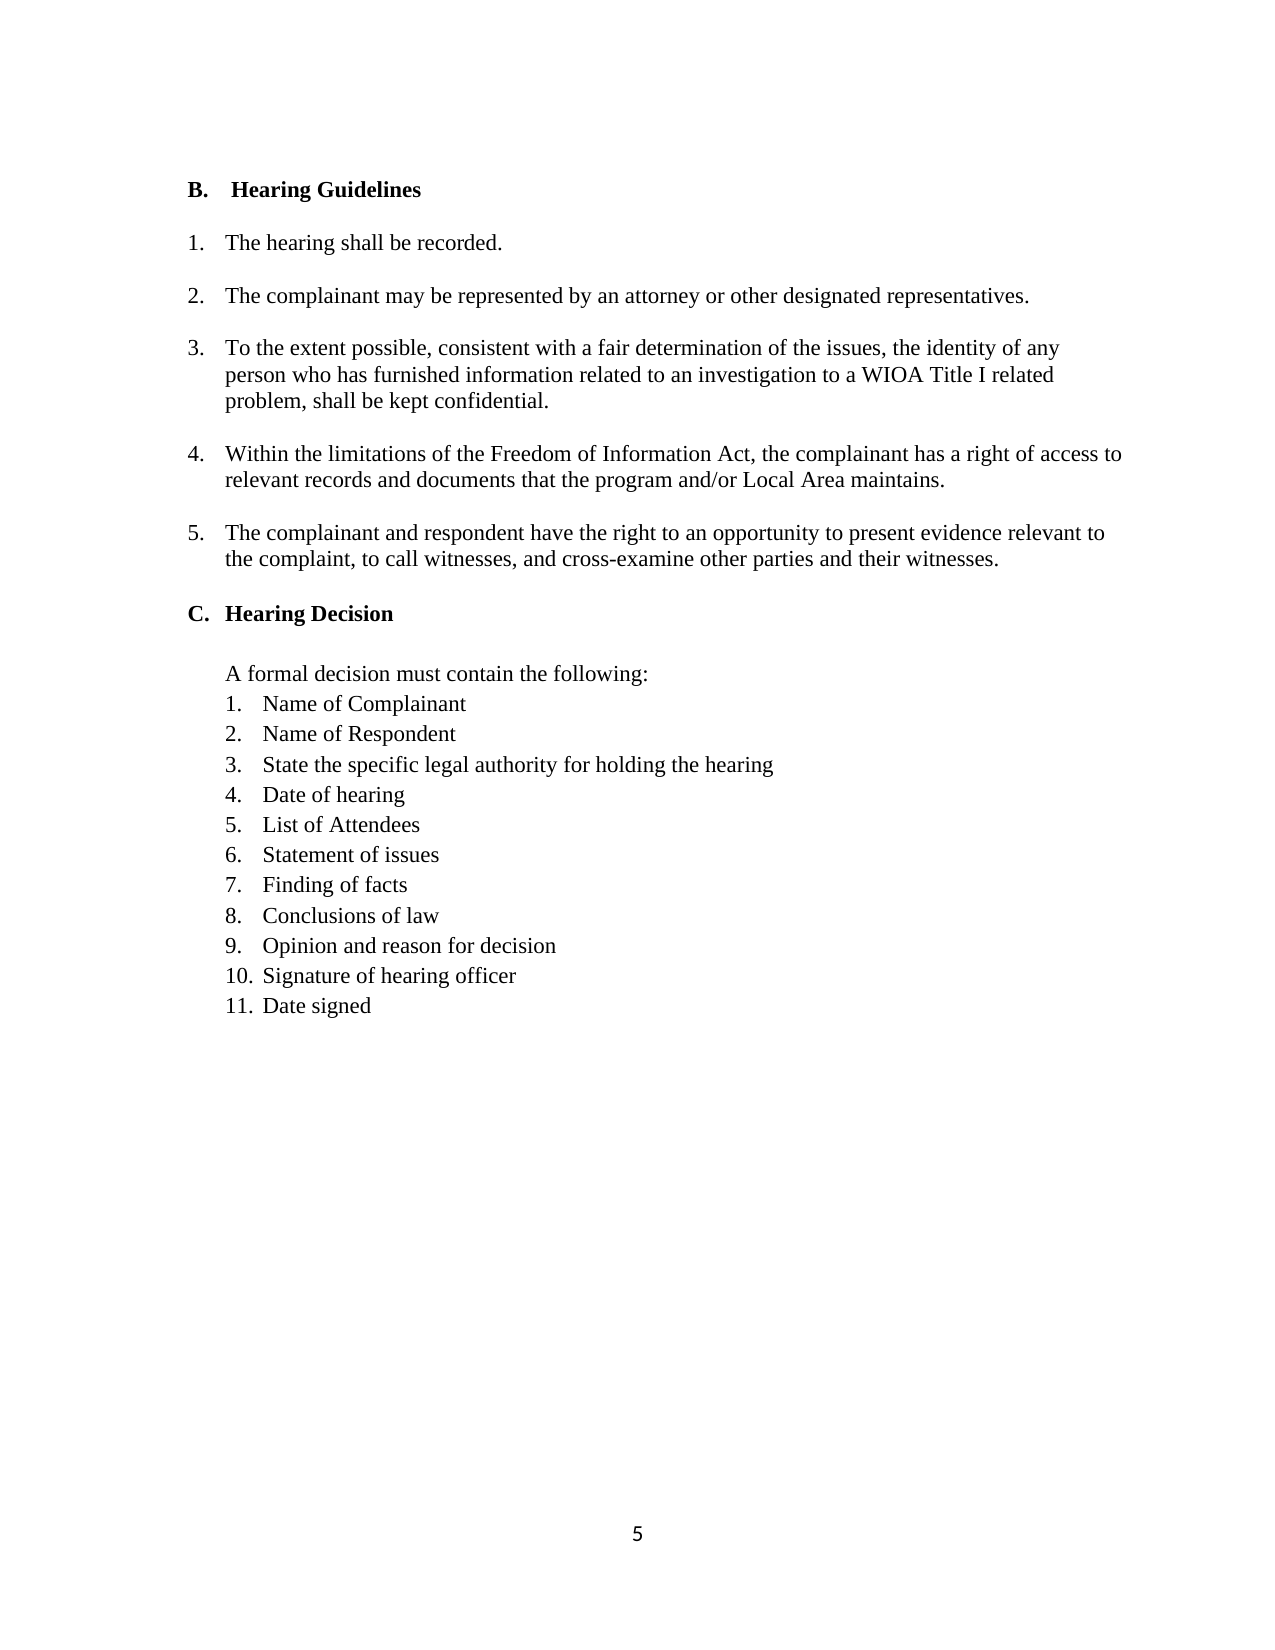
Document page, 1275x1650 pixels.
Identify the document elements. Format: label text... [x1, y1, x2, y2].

list A formal decision must contain the following: [225, 660, 1125, 686]
list The complainant may be represented by an attorney or other designated representatives. [187, 282, 1125, 308]
list To the extent possible, consistent with a fair determination of the issues, the identity of any person who has furnished information related to an investigation to a WIOA Title I related problem, shall be kept confidential. [187, 334, 1125, 413]
list Signature of hearing officer [225, 962, 1125, 988]
list Finding of facts [225, 872, 1125, 898]
list Hearing Guidelines [187, 176, 1125, 203]
list Date of hearing [225, 781, 1125, 807]
list Within the limitations of the Freedom of Information Act, the complainant has a right of access to relevant records and documents that the program and/or Local Area maintains. [187, 440, 1125, 493]
list The hearing shall be recorded. [187, 229, 1125, 255]
list List of Attendees [225, 811, 1125, 837]
list Opinion and reason for decision [225, 932, 1125, 958]
list Name of Complainant [225, 690, 1125, 717]
list Statement of issues [225, 841, 1125, 868]
list State the specific legal authority for holding the hearing [225, 751, 1125, 777]
list Hearing Decision [187, 600, 1125, 626]
list Conclusions of law [225, 902, 1125, 928]
list Date signed [225, 992, 1125, 1019]
list Name of Respondent [225, 721, 1125, 747]
list The complainant and respondent have the right to an opportunity to present evidence relevant to the complaint, to call witnesses, and cross-examine other parties and their witnesses. [187, 519, 1125, 572]
